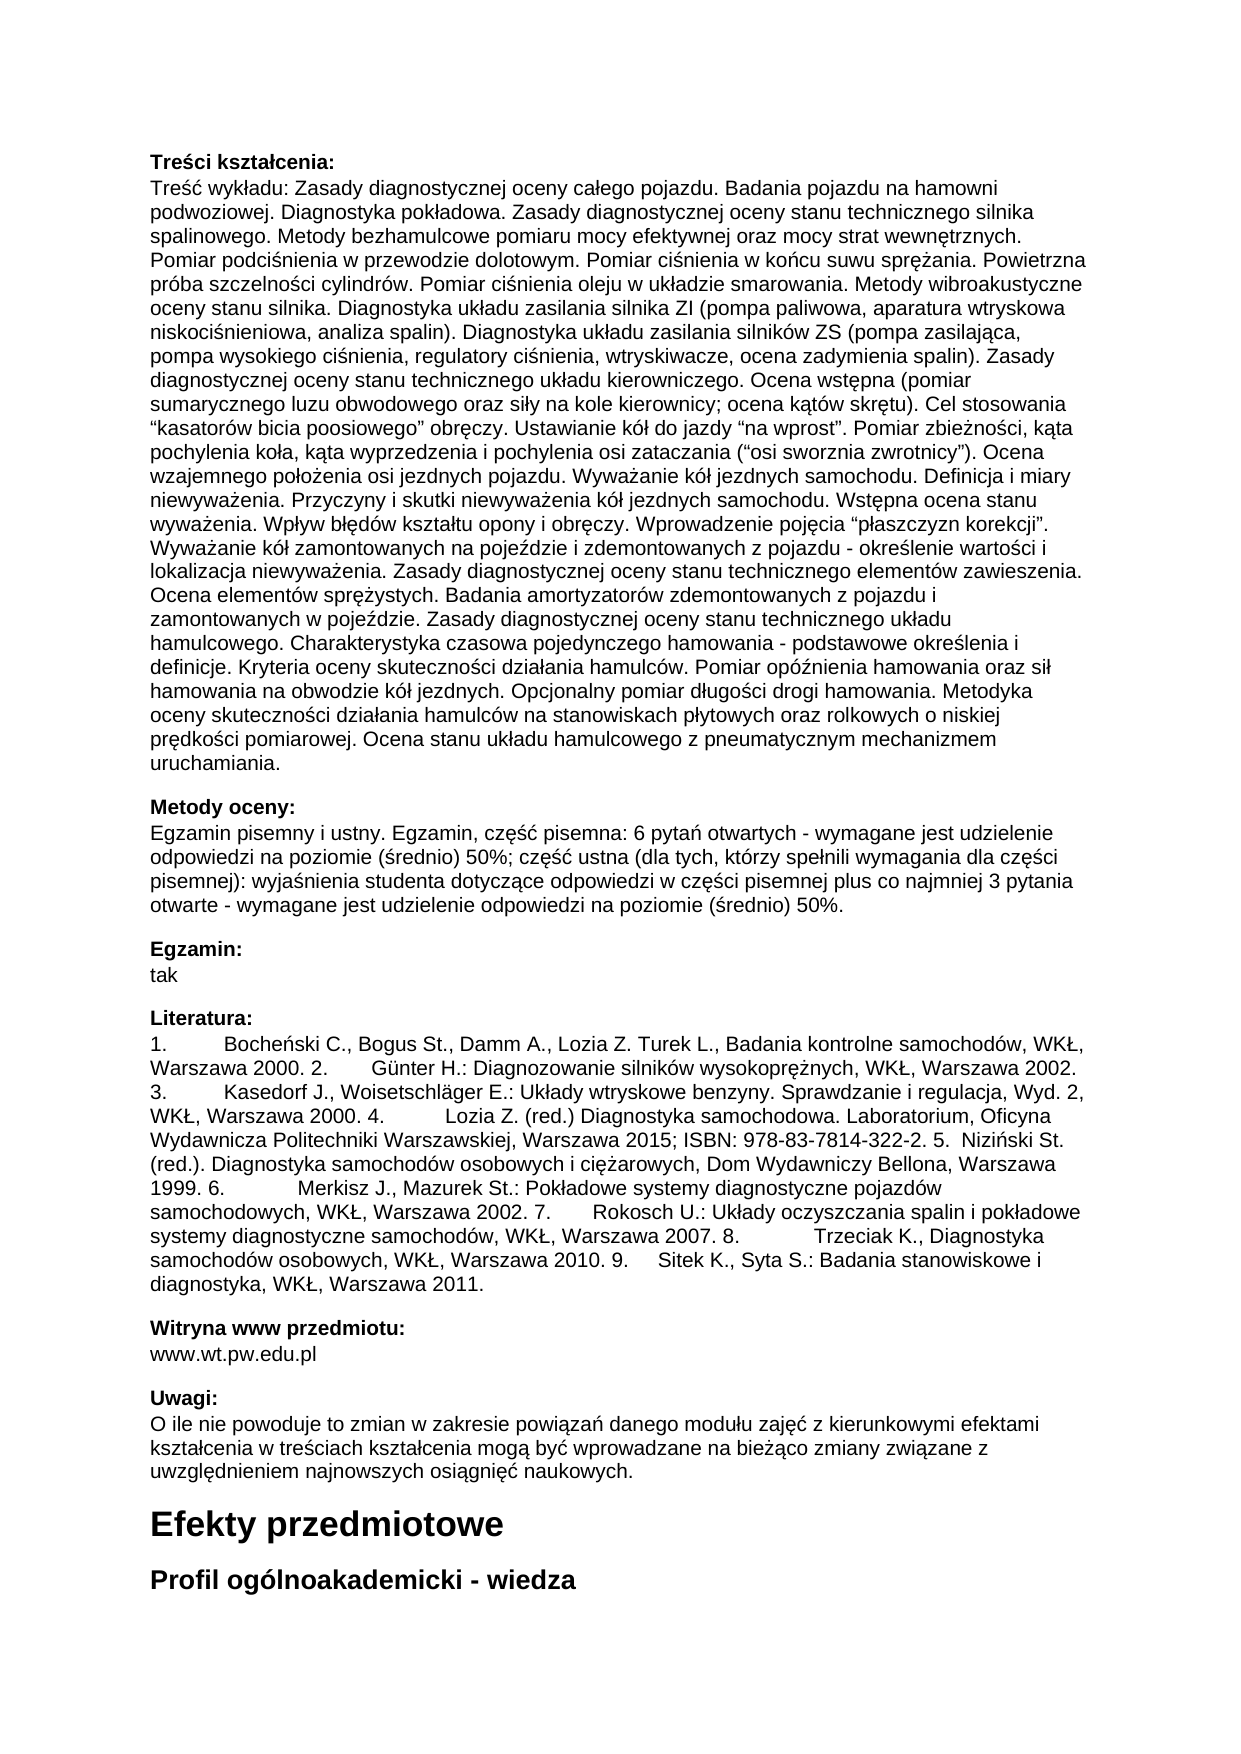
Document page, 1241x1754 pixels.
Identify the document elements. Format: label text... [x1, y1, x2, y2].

text www.wt.pw.edu.pl [150, 1342, 1090, 1366]
text Egzamin pisemny i ustny. Egzamin, część pisemna: 6 pytań otwartych - wymagane jest udzielenie odpowiedzi na poziomie (średnio) 50%; część ustna (dla tych, którzy spełnili wymagania dla części pisemnej): wyjaśnienia studenta dotyczące odpowiedzi w części pisemnej plus co najmniej 3 pytania otwarte - wymagane jest udzielenie odpowiedzi na poziomie (średnio) 50%. [150, 821, 1090, 917]
text 1. Bocheński C., Bogus St., Damm A., Lozia Z. Turek L., Badania kontrolne samochodów, WKŁ, Warszawa 2000. 2. Günter H.: Diagnozowanie silników wysokoprężnych, WKŁ, Warszawa 2002. 3. Kasedorf J., Woisetschläger E.: Układy wtryskowe benzyny. Sprawdzanie i regulacja, Wyd. 2, WKŁ, Warszawa 2000. 4. Lozia Z. (red.) Diagnostyka samochodowa. Laboratorium, Oficyna Wydawnicza Politechniki Warszawskiej, Warszawa 2015; ISBN: 978-83-7814-322-2. 5. Niziński St. (red.). Diagnostyka samochodów osobowych i ciężarowych, Dom Wydawniczy Bellona, Warszawa 1999. 6. Merkisz J., Mazurek St.: Pokładowe systemy diagnostyczne pojazdów samochodowych, WKŁ, Warszawa 2002. 7. Rokosch U.: Układy oczyszczania spalin i pokładowe systemy diagnostyczne samochodów, WKŁ, Warszawa 2007. 8. Trzeciak K., Diagnostyka samochodów osobowych, WKŁ, Warszawa 2010. 9. Sitek K., Syta S.: Badania stanowiskowe i diagnostyka, WKŁ, Warszawa 2011. [150, 1032, 1090, 1296]
subtitle Profil ogólnoakademicki - wiedza [150, 1564, 1090, 1595]
subtitle Efekty przedmiotowe [150, 1503, 1090, 1544]
text Egzamin: [150, 936, 1090, 960]
text Witryna www przedmiotu: [150, 1316, 1090, 1339]
text Treść wykładu: Zasady diagnostycznej oceny całego pojazdu. Badania pojazdu na hamowni podwoziowej. Diagnostyka pokładowa. Zasady diagnostycznej oceny stanu technicznego silnika spalinowego. Metody bezhamulcowe pomiaru mocy efektywnej oraz mocy strat wewnętrznych. Pomiar podciśnienia w przewodzie dolotowym. Pomiar ciśnienia w końcu suwu sprężania. Powietrzna próba szczelności cylindrów. Pomiar ciśnienia oleju w układzie smarowania. Metody wibroakustyczne oceny stanu silnika. Diagnostyka układu zasilania silnika ZI (pompa paliwowa, aparatura wtryskowa niskociśnieniowa, analiza spalin). Diagnostyka układu zasilania silników ZS (pompa zasilająca, pompa wysokiego ciśnienia, regulatory ciśnienia, wtryskiwacze, ocena zadymienia spalin). Zasady diagnostycznej oceny stanu technicznego układu kierowniczego. Ocena wstępna (pomiar sumarycznego luzu obwodowego oraz siły na kole kierownicy; ocena kątów skrętu). Cel stosowania “kasatorów bicia poosiowego” obręczy. Ustawianie kół do jazdy “na wprost”. Pomiar zbieżności, kąta pochylenia koła, kąta wyprzedzenia i pochylenia osi zataczania (“osi sworznia zwrotnicy”). Ocena wzajemnego położenia osi jezdnych pojazdu. Wyważanie kół jezdnych samochodu. Definicja i miary niewyważenia. Przyczyny i skutki niewyważenia kół jezdnych samochodu. Wstępna ocena stanu wyważenia. Wpływ błędów kształtu opony i obręczy. Wprowadzenie pojęcia “płaszczyzn korekcji”. Wyważanie kół zamontowanych na pojeździe i zdemontowanych z pojazdu - określenie wartości i lokalizacja niewyważenia. Zasady diagnostycznej oceny stanu technicznego elementów zawieszenia. Ocena elementów sprężystych. Badania amortyzatorów zdemontowanych z pojazdu i zamontowanych w pojeździe. Zasady diagnostycznej oceny stanu technicznego układu hamulcowego. Charakterystyka czasowa pojedynczego hamowania - podstawowe określenia i definicje. Kryteria oceny skuteczności działania hamulców. Pomiar opóźnienia hamowania oraz sił hamowania na obwodzie kół jezdnych. Opcjonalny pomiar długości drogi hamowania. Metodyka oceny skuteczności działania hamulców na stanowiskach płytowych oraz rolkowych o niskiej prędkości pomiarowej. Ocena stanu układu hamulcowego z pneumatycznym mechanizmem uruchamiania. [150, 176, 1090, 775]
text tak [150, 962, 1090, 986]
text Literatura: [150, 1006, 1090, 1030]
text Treści kształcenia: [150, 150, 1090, 174]
text Metody oceny: [150, 795, 1090, 819]
text Uwagi: [150, 1385, 1090, 1409]
text O ile nie powoduje to zmian w zakresie powiązań danego modułu zajęć z kierunkowymi efektami kształcenia w treściach kształcenia mogą być wprowadzane na bieżąco zmiany związane z uwzględnieniem najnowszych osiągnięć naukowych. [150, 1411, 1090, 1483]
